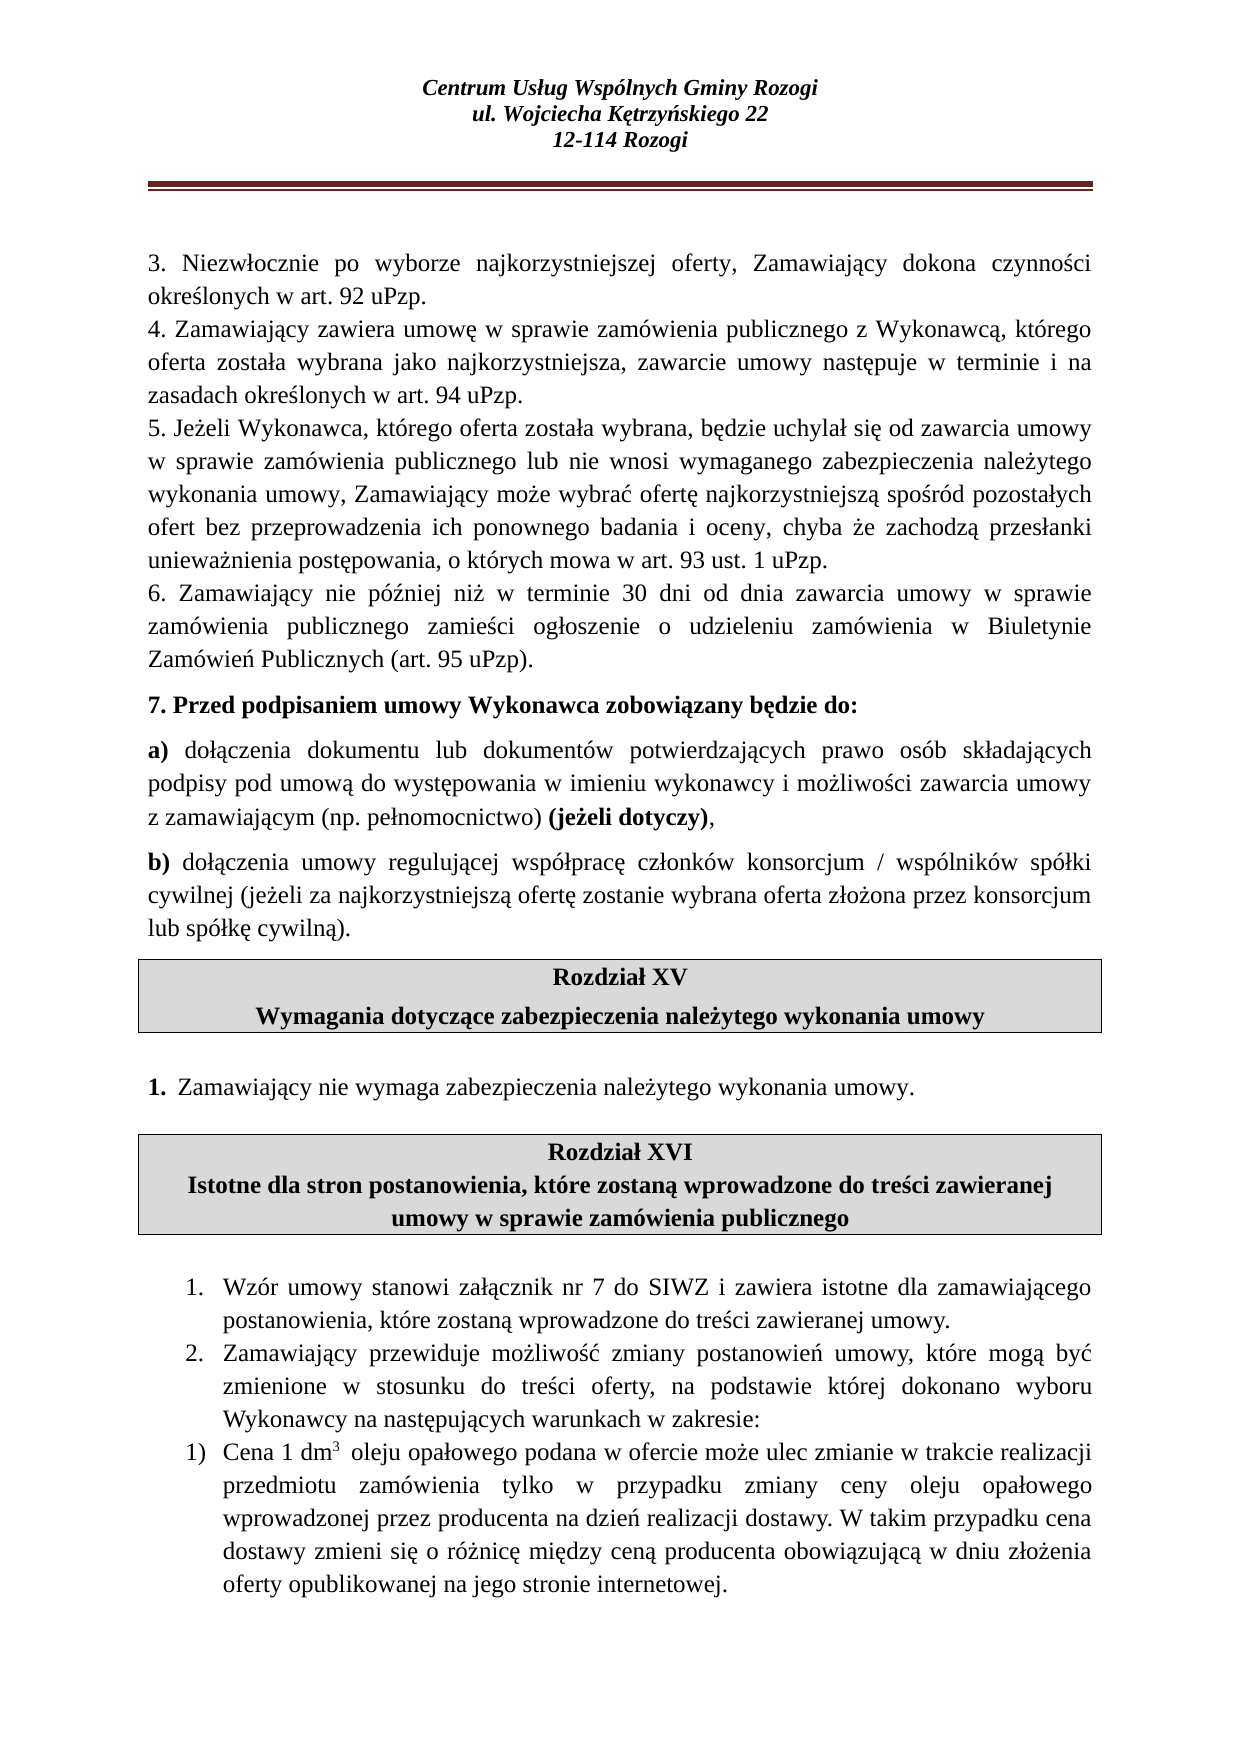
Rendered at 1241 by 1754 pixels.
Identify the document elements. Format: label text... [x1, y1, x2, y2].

text b) dołączenia umowy regulującej współpracę członków konsorcjum / wspólników spółki cywilnej (jeżeli za najkorzystniejszą ofertę zostanie wybrana oferta złożona przez konsorcjum lub spółkę cywilną). [148, 847, 1093, 942]
text 3. Niezwłocznie po wyborze najkorzystniejszej oferty, Zamawiający dokona czynności określonych w art. 92 uPzp. [148, 248, 1093, 310]
text Istotne dla stron postanowienia, które zostaną wprowadzone do treści zawieranej umowy w sprawie zamówienia publicznego [139, 1167, 1101, 1234]
text 4. Zamawiający zawiera umowę w sprawie zamówienia publicznego z Wykonawcą, którego oferta została wybrana jako najkorzystniejsza, zawarcie umowy następuje w terminie i na zasadach określonych w art. 94 uPzp. [148, 314, 1093, 409]
list Cena 1 dm3 oleju opałowego podana w ofercie może ulec zmianie w trakcie realizacji przedmiotu zamówienia tylko w przypadku zmiany ceny oleju opałowego wprowadzonej przez producenta na dzień realizacji dostawy. W takim przypadku cena dostawy zmieni się o różnicę między ceną producenta obowiązującą w dniu złożenia oferty opublikowanej na jego stronie internetowej. [185, 1437, 1093, 1598]
text 5. Jeżeli Wykonawca, którego oferta została wybrana, będzie uchylał się od zawarcia umowy w sprawie zamówienia publicznego lub nie wnosi wymaganego zabezpieczenia należytego wykonania umowy, Zamawiający może wybrać ofertę najkorzystniejszą spośród pozostałych ofert bez przeprowadzenia ich ponownego badania i oceny, chyba że zachodzą przesłanki unieważnienia postępowania, o których mowa w art. 93 ust. 1 uPzp. [148, 413, 1093, 574]
list Wzór umowy stanowi załącznik nr 7 do SIWZ i zawiera istotne dla zamawiającego postanowienia, które zostaną wprowadzone do treści zawieranej umowy. [185, 1272, 1093, 1334]
text Wymagania dotyczące zabezpieczenia należytego wykonania umowy [139, 998, 1101, 1032]
text 7. Przed podpisaniem umowy Wykonawca zobowiązany będzie do: [148, 690, 1093, 719]
list Zamawiający nie wymaga zabezpieczenia należytego wykonania umowy. [148, 1072, 1093, 1101]
text Rozdział XVI [139, 1135, 1101, 1166]
list Zamawiający przewiduje możliwość zmiany postanowień umowy, które mogą być zmienione w stosunku do treści oferty, na podstawie której dokonano wyboru Wykonawcy na następujących warunkach w zakresie: [185, 1338, 1093, 1433]
text 6. Zamawiający nie później niż w terminie 30 dni od dnia zawarcia umowy w sprawie zamówienia publicznego zamieści ogłoszenie o udzieleniu zamówienia w Biuletynie Zamówień Publicznych (art. 95 uPzp). [148, 578, 1093, 673]
text a) dołączenia dokumentu lub dokumentów potwierdzających prawo osób składających podpisy pod umową do występowania w imieniu wykonawcy i możliwości zawarcia umowy z zamawiającym (np. pełnomocnictwo) (jeżeli dotyczy), [148, 736, 1093, 830]
text Rozdział XV [139, 960, 1101, 991]
